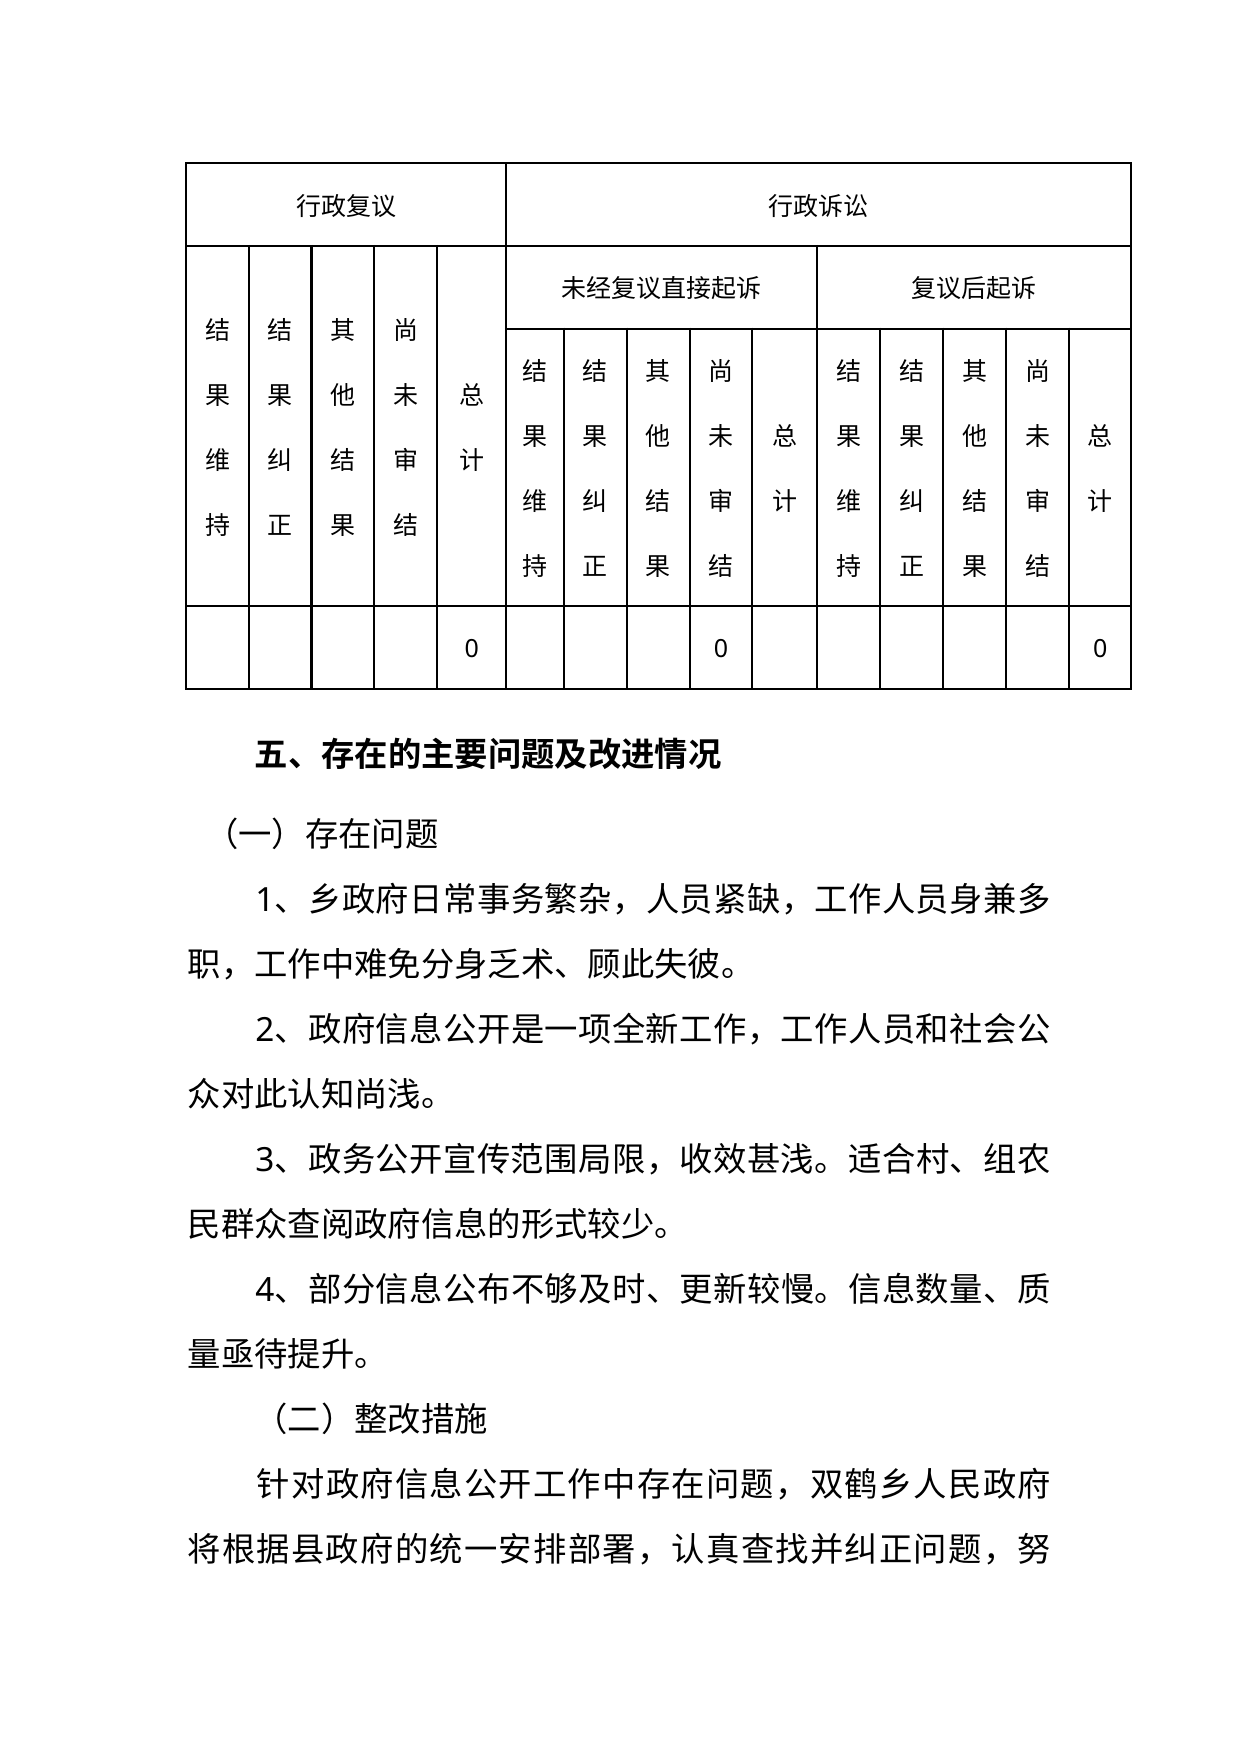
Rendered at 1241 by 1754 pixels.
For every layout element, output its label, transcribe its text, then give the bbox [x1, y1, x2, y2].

table_cell 总计 [1070, 330, 1130, 605]
table_header 行政诉讼 [507, 164, 1130, 245]
table_cell 结果纠正 [881, 330, 942, 605]
table_cell 总计 [438, 247, 505, 605]
text （二）整改措施 [187, 1385, 1053, 1450]
table_cell [250, 607, 310, 688]
table_cell 其他结果 [944, 330, 1005, 605]
table_header 行政复议 [187, 164, 505, 245]
table_cell 结果维持 [187, 247, 248, 605]
text 1、乡政府日常事务繁杂，人员紧缺，工作人员身兼多职，工作中难免分身乏术、顾此失彼。 [187, 865, 1053, 995]
table_cell 0 [1070, 607, 1130, 688]
text 2、政府信息公开是一项全新工作，工作人员和社会公众对此认知尚浅。 [187, 995, 1053, 1125]
list 存在的主要问题及改进情况 [187, 719, 1053, 784]
table_cell 尚未审结 [375, 247, 436, 605]
table_cell 结果维持 [507, 330, 563, 605]
table_cell [1007, 607, 1068, 688]
table_cell [881, 607, 942, 688]
table_cell [753, 607, 816, 688]
table_cell [507, 607, 563, 688]
table_cell [565, 607, 626, 688]
text （一）存在问题 [187, 800, 1053, 865]
table_cell 其他结果 [313, 247, 373, 605]
table_cell 尚未审结 [691, 330, 751, 605]
table_cell [944, 607, 1005, 688]
table_cell [375, 607, 436, 688]
table_cell 结果纠正 [565, 330, 626, 605]
table_cell 其他结果 [628, 330, 689, 605]
table_cell [818, 607, 879, 688]
table_cell 0 [438, 607, 505, 688]
table_cell 尚未审结 [1007, 330, 1068, 605]
text 3、政务公开宣传范围局限，收效甚浅。适合村、组农民群众查阅政府信息的形式较少。 [187, 1125, 1053, 1255]
table_cell 结果纠正 [250, 247, 310, 605]
table_cell [628, 607, 689, 688]
table_cell 复议后起诉 [818, 247, 1130, 327]
table_cell 未经复议直接起诉 [507, 247, 816, 327]
table_cell 结果维持 [818, 330, 879, 605]
table_cell [187, 607, 248, 688]
table_cell 0 [691, 607, 751, 688]
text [187, 1450, 1053, 1580]
table_cell 总计 [753, 330, 816, 605]
text 4、部分信息公布不够及时、更新较慢。信息数量、质量亟待提升。 [187, 1255, 1053, 1385]
table_cell [313, 607, 373, 688]
